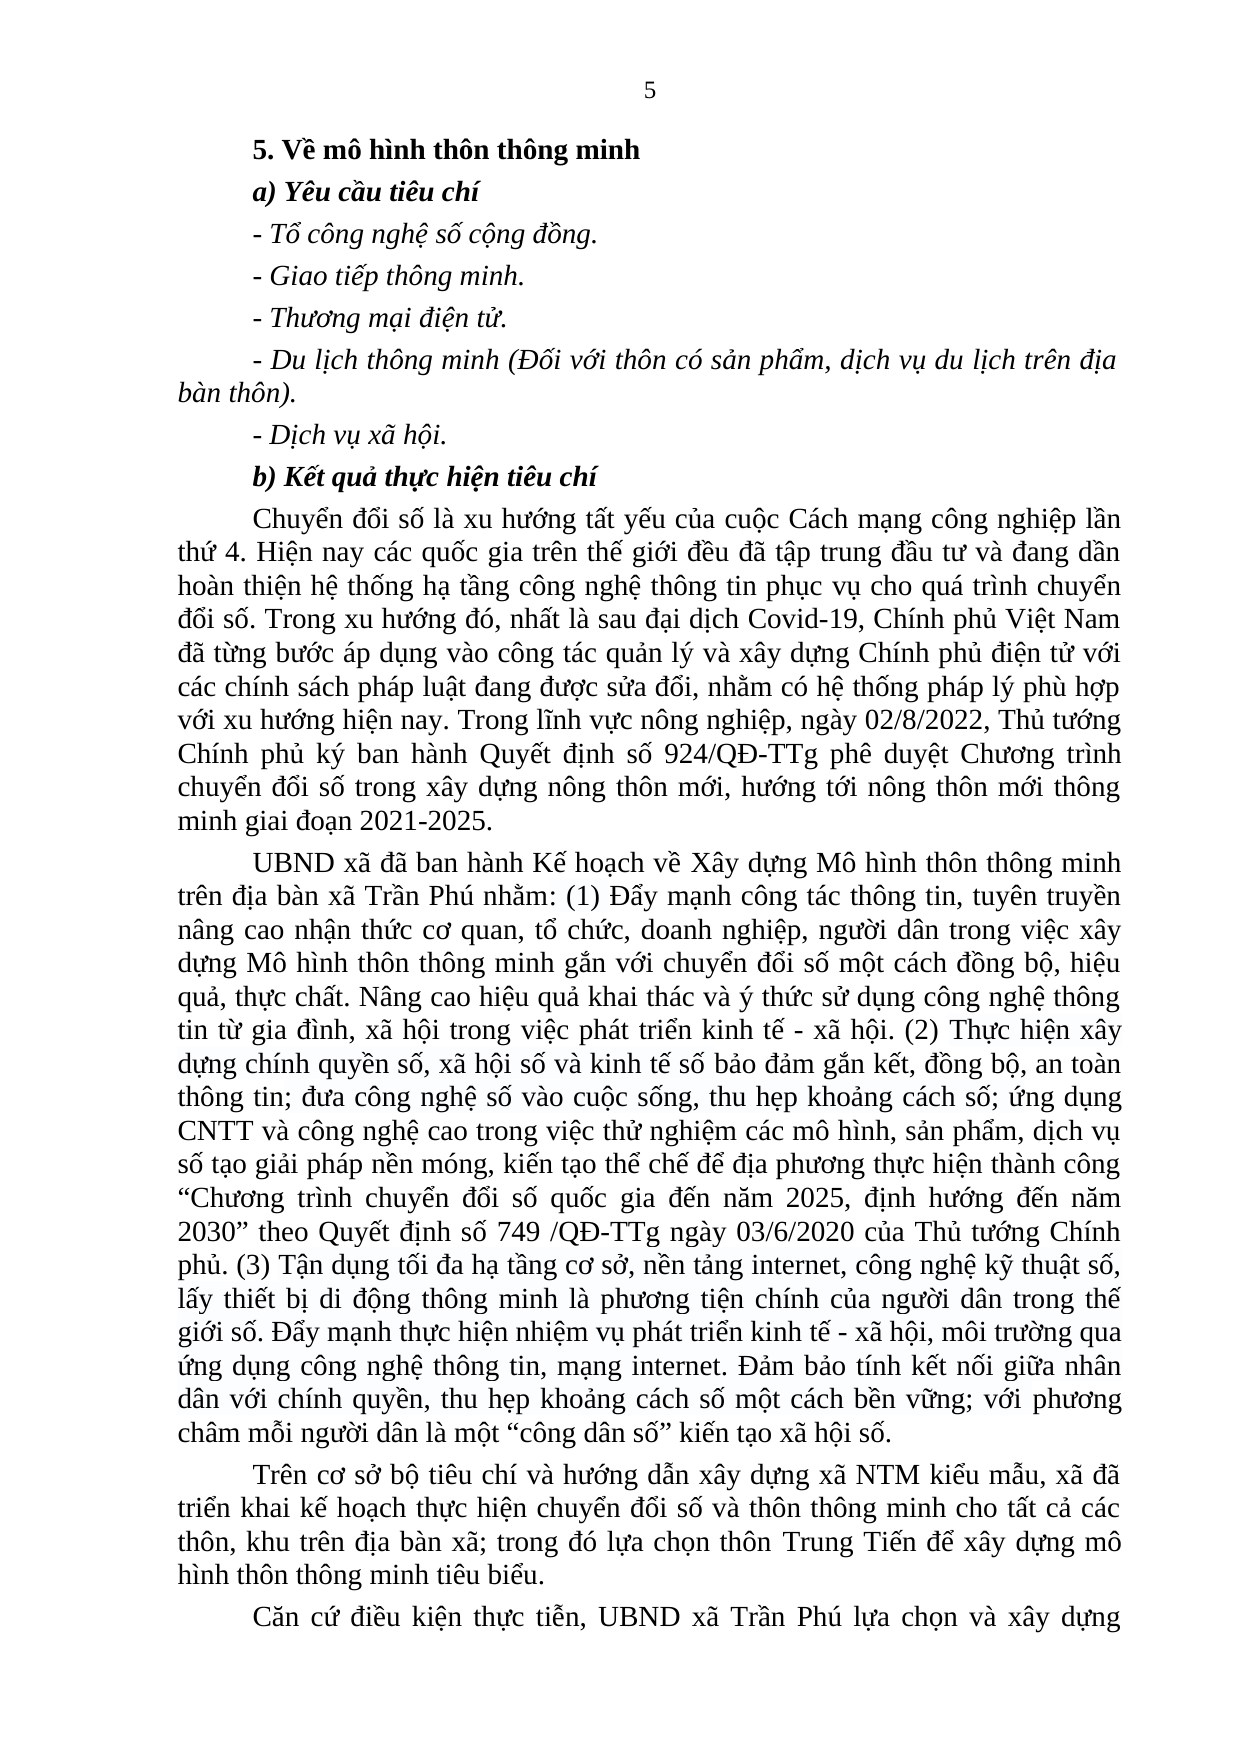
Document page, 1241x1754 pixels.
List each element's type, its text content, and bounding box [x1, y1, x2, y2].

text - Dịch vụ xã hội. [177, 417, 1122, 451]
text Trên cơ sở bộ tiêu chí và hướng dẫn xây dựng xã NTM kiểu mẫu, xã đã triển khai kế hoạch thực hiện chuyển đổi số và thôn thông minh cho tất cả các thôn, khu trên địa bàn xã; trong đó lựa chọn thôn Trung Tiến để xây dựng mô hình thôn thông minh tiêu biểu. [177, 1457, 1122, 1591]
text 5. Về mô hình thôn thông minh [177, 132, 1122, 166]
text - Du lịch thông minh (Đối với thôn có sản phẩm, dịch vụ du lịch trên địa bàn thôn). [177, 342, 1122, 409]
text Chuyển đổi số là xu hướng tất yếu của cuộc Cách mạng công nghiệp lần thứ 4. Hiện nay các quốc gia trên thế giới đều đã tập trung đầu tư và đang dần hoàn thiện hệ thống hạ tầng công nghệ thông tin phục vụ cho quá trình chuyển đổi số. Trong xu hướng đó, nhất là sau đại dịch Covid-19, Chính phủ Việt Nam đã từng bước áp dụng vào công tác quản lý và xây dựng Chính phủ điện tử với các chính sách pháp luật đang được sửa đổi, nhằm có hệ thống pháp lý phù hợp với xu hướng hiện nay. Trong lĩnh vực nông nghiệp, ngày 02/8/2022, Thủ tướng Chính phủ ký ban hành Quyết định số 924/QĐ-TTg phê duyệt Chương trình chuyển đổi số trong xây dựng nông thôn mới, hướng tới nông thôn mới thông minh giai đoạn 2021-2025. [177, 501, 1122, 836]
text UBND xã đã ban hành Kế hoạch về Xây dựng Mô hình thôn thông minh trên địa bàn xã Trần Phú nhằm: (1) Đẩy mạnh công tác thông tin, tuyên truyền nâng cao nhận thức cơ quan, tổ chức, doanh nghiệp, người dân trong việc xây dựng Mô hình thôn thông minh gắn với chuyển đổi số một cách đồng bộ, hiệu quả, thực chất. Nâng cao hiệu quả khai thác và ý thức sử dụng công nghệ thông tin từ gia đình, xã hội trong việc phát triển kinh tế - xã hội. (2) Thực hiện xây dựng chính quyền số, xã hội số và kinh tế số bảo đảm gắn kết, đồng bộ, an toàn thông tin; đưa công nghệ số vào cuộc sống, thu hẹp khoảng cách số; ứng dụng CNTT và công nghệ cao trong việc thử nghiệm các mô hình, sản phẩm, dịch vụ số tạo giải pháp nền móng, kiến tạo thể chế để địa phương thực hiện thành công “Chương trình chuyển đổi số quốc gia đến năm 2025, định hướng đến năm 2030” theo Quyết định số 749 /QĐ-TTg ngày 03/6/2020 của Thủ tướng Chính phủ. (3) Tận dụng tối đa hạ tầng cơ sở, nền tảng internet, công nghệ kỹ thuật số, lấy thiết bị di động thông minh là phương tiện chính của người dân trong thế giới số. Đẩy mạnh thực hiện nhiệm vụ phát triển kinh tế - xã hội, môi trường qua ứng dụng công nghệ thông tin, mạng internet. Đảm bảo tính kết nối giữa nhân dân với chính quyền, thu hẹp khoảng cách số một cách bền vững; với phương châm mỗi người dân là một “công dân số” kiến tạo xã hội số. [177, 845, 1122, 1281]
text b) Kết quả thực hiện tiêu chí [177, 459, 1122, 493]
text - Tổ công nghệ số cộng đồng. [177, 216, 1122, 250]
text a) Yêu cầu tiêu chí [177, 174, 1122, 208]
text - Giao tiếp thông minh. [177, 258, 1122, 292]
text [177, 1599, 1122, 1633]
text - Thương mại điện tử. [177, 300, 1122, 333]
